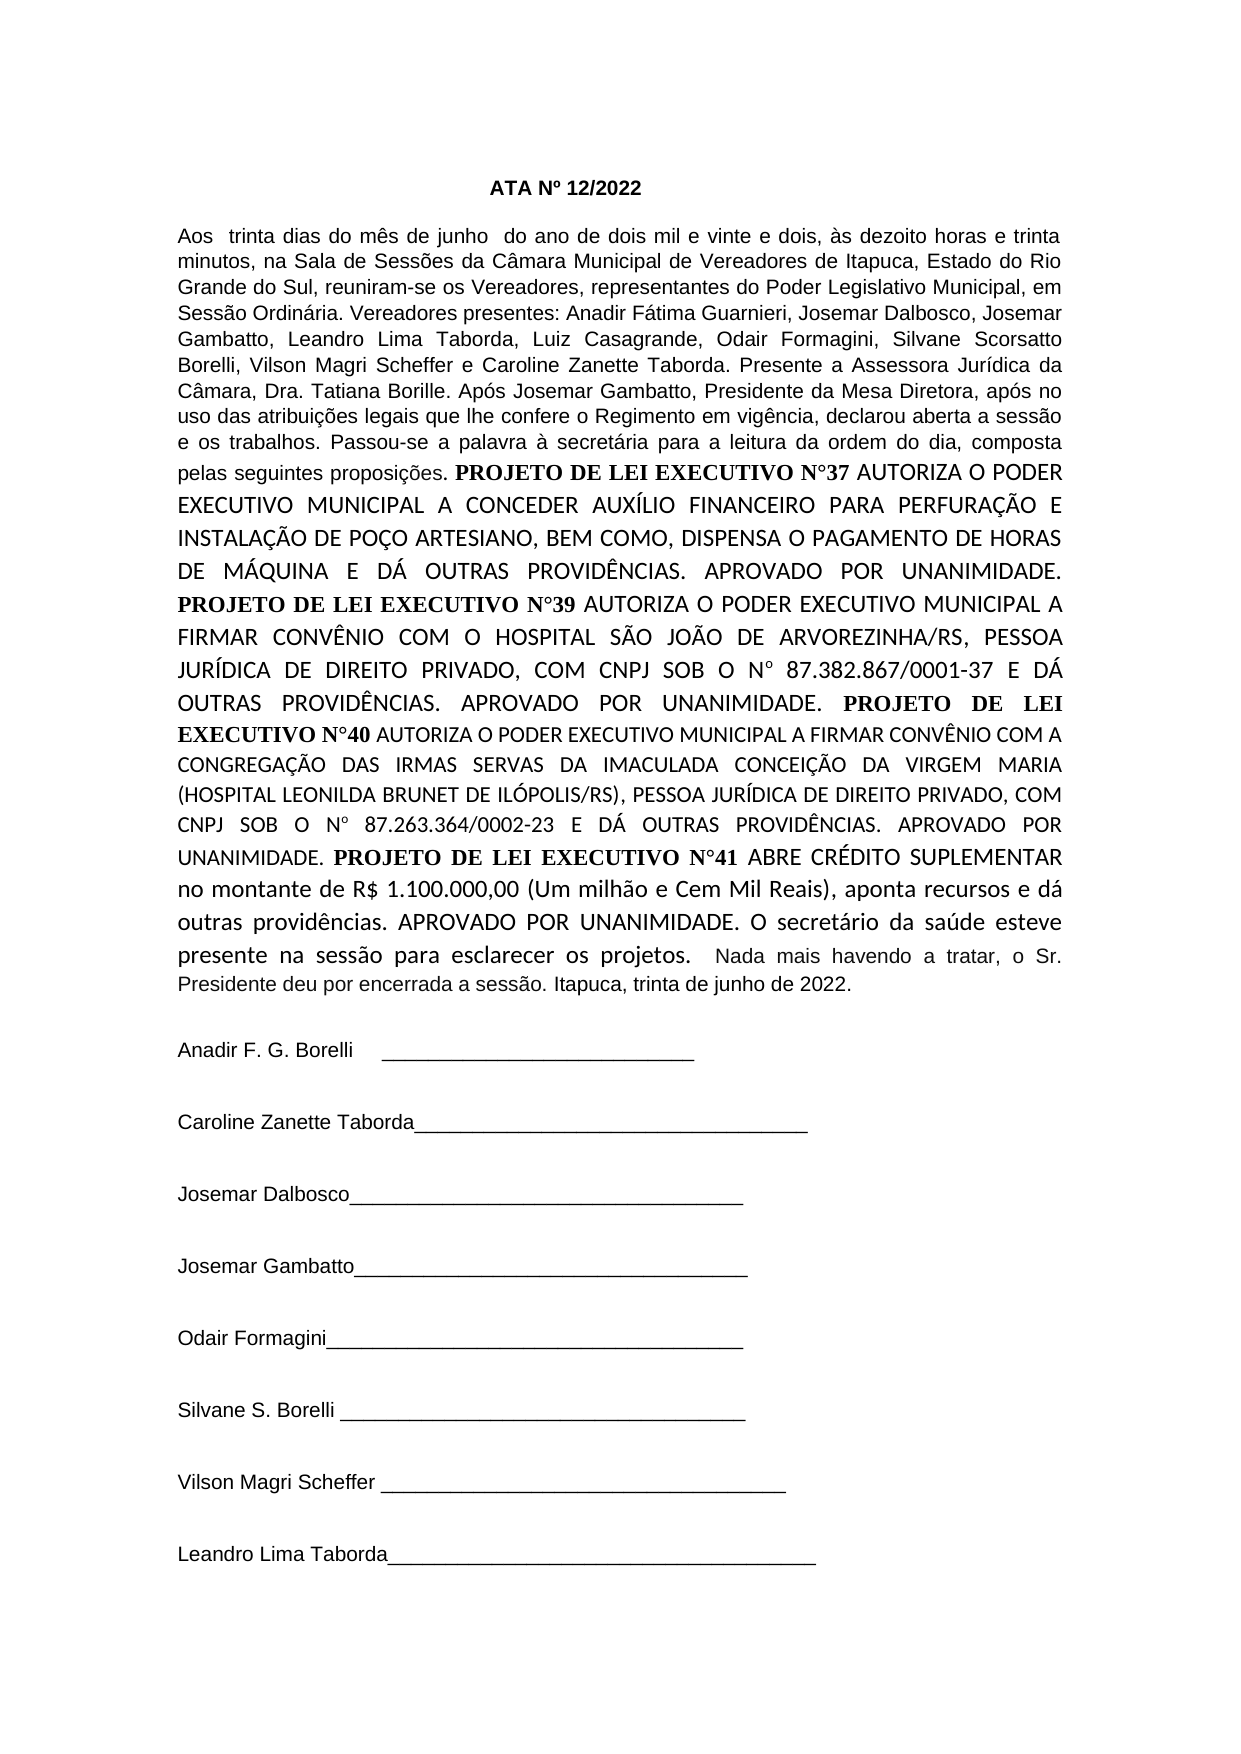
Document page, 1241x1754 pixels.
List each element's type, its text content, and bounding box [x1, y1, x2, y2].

text Josemar Gambatto__________________________________ [177, 1254, 1063, 1278]
text Josemar Dalbosco__________________________________ [177, 1182, 1063, 1206]
text Vilson Magri Scheffer ___________________________________ [177, 1469, 1063, 1493]
text Leandro Lima Taborda_____________________________________ [177, 1541, 1063, 1565]
text Silvane S. Borelli ___________________________________ [177, 1398, 1063, 1422]
text ATA Nº 12/2022 [177, 176, 1063, 199]
text Odair Formagini____________________________________ [177, 1326, 1063, 1350]
text Anadir F. G. Borelli ___________________________ [177, 1038, 1063, 1062]
text Aos trinta dias do mês de junho do ano de dois mil e vinte e dois, às dezoito horas e trinta minutos, na Sala de Sessões da Câmara Municipal de Vereadores de Itapuca, Estado do Rio Grande do Sul, reuniram-se os Vereadores, representantes do Poder Legislativo Municipal, em Sessão Ordinária. Vereadores presentes: Anadir Fátima Guarnieri, Josemar Dalbosco, Josemar Gambatto, Leandro Lima Taborda, Luiz Casagrande, Odair Formagini, Silvane Scorsatto Borelli, Vilson Magri Scheffer e Caroline Zanette Taborda. Presente a Assessora Jurídica da Câmara, Dra. Tatiana Borille. Após Josemar Gambatto, Presidente da Mesa Diretora, após no uso das atribuições legais que lhe confere o Regimento em vigência, declarou aberta a sessão e os trabalhos. Passou-se a palavra à secretária para a leitura da ordem do dia, composta pelas seguintes proposições. PROJETO DE LEI EXECUTIVO N°37 AUTORIZA O PODER EXECUTIVO MUNICIPAL A CONCEDER AUXÍLIO FINANCEIRO PARA PERFURAÇÃO E INSTALAÇÃO DE POÇO ARTESIANO, BEM COMO, DISPENSA O PAGAMENTO DE HORAS DE MÁQUINA E DÁ OUTRAS PROVIDÊNCIAS. APROVADO POR UNANIMIDADE. PROJETO DE LEI EXECUTIVO N°39 AUTORIZA O PODER EXECUTIVO MUNICIPAL A FIRMAR CONVÊNIO COM O HOSPITAL SÃO JOÃO DE ARVOREZINHA/RS, PESSOA JURÍDICA DE DIREITO PRIVADO, COM CNPJ SOB O No 87.382.867/0001-37 E DÁ OUTRAS PROVIDÊNCIAS. APROVADO POR UNANIMIDADE. PROJETO DE LEI EXECUTIVO N°40 AUTORIZA O PODER EXECUTIVO MUNICIPAL A FIRMAR CONVÊNIO COM A CONGREGAÇÃO DAS IRMAS SERVAS DA IMACULADA CONCEIÇÃO DA VIRGEM MARIA (HOSPITAL LEONILDA BRUNET DE ILÓPOLIS/RS), PESSOA JURÍDICA DE DIREITO PRIVADO, COM CNPJ SOB O No 87.263.364/0002-23 E DÁ OUTRAS PROVIDÊNCIAS. APROVADO POR UNANIMIDADE. PROJETO DE LEI EXECUTIVO N°41 ABRE CRÉDITO SUPLEMENTAR no montante de R$ 1.100.000,00 (Um milhão e Cem Mil Reais), aponta recursos e dá outras providências. APROVADO POR UNANIMIDADE. O secretário da saúde esteve presente na sessão para esclarecer os projetos. Nada mais havendo a tratar, o Sr. Presidente deu por encerrada a sessão. Itapuca, trinta de junho de 2022. [177, 223, 1063, 996]
text Caroline Zanette Taborda__________________________________ [177, 1110, 1063, 1134]
